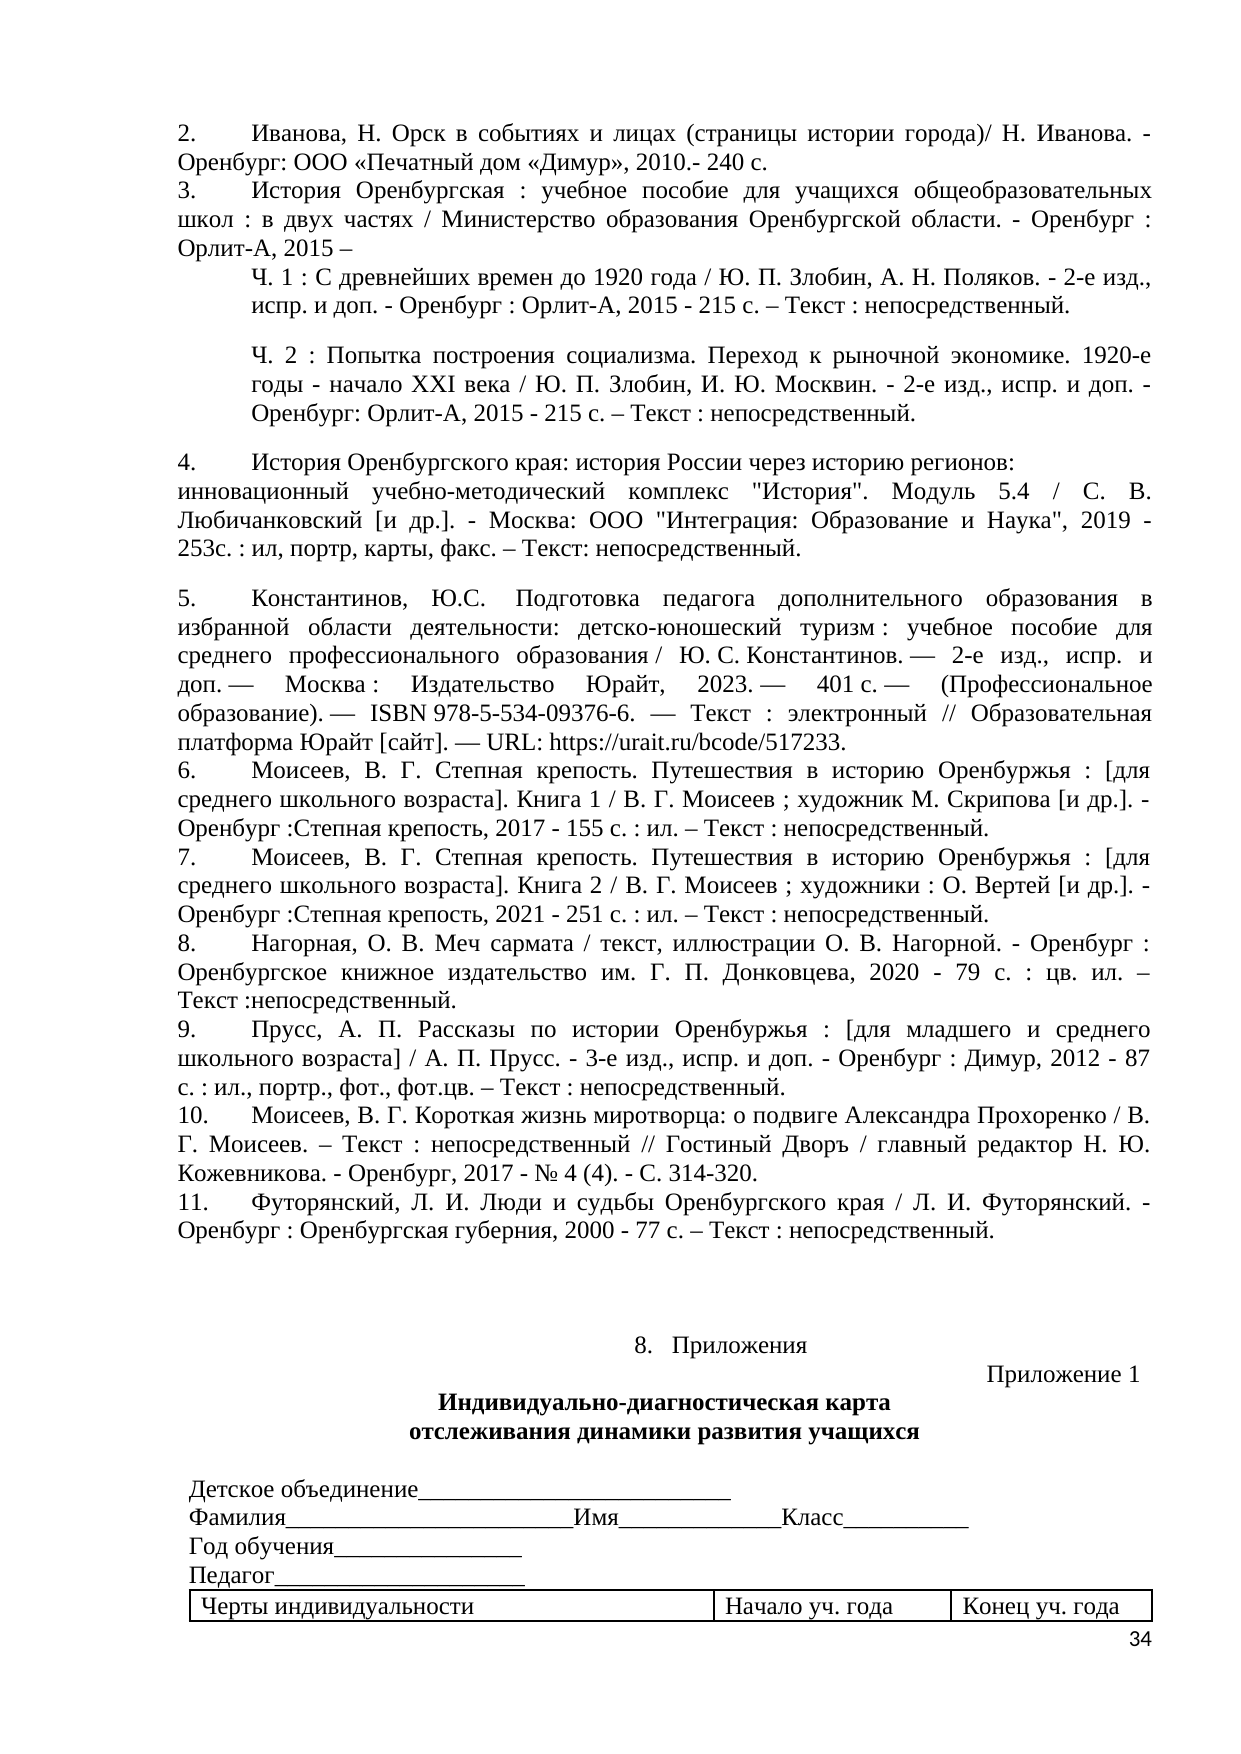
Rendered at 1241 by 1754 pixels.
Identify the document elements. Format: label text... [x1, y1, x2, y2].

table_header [177, 1301, 1152, 1622]
list История Оренбургская : учебное пособие для учащихся общеобразовательных школ : в двух частях / Министерство образования Оренбургской области. - Оренбург : Орлит-А, 2015 – [177, 176, 1153, 262]
list История Оренбургского края: история России через историю регионов: [177, 447, 1153, 476]
list Константинов, Ю.С. Подготовка педагога дополнительного образования в избранной области деятельности: детско-юношеский туризм : учебное пособие для среднего профессионального образования / Ю. С. Константинов. — 2-е изд., испр. и доп. — Москва : Издательство Юрайт, 2023. — 401 с. — (Профессиональное образование). — ISBN 978-5-534-09376-6. — Текст : электронный // Образовательная платформа Юрайт [сайт]. — URL: https://urait.ru/bcode/517233. [177, 583, 1153, 756]
text Ч. 1 : С древнейших времен до 1920 года / Ю. П. Злобин, А. Н. Поляков. - 2-е изд., испр. и доп. - Оренбург : Орлит-А, 2015 - 215 с. – Текст : непосредственный. [251, 262, 1153, 319]
list Нагорная, О. В. Меч сармата / текст, иллюстрации О. В. Нагорной. - Оренбург : Оренбургское книжное издательство им. Г. П. Донковцева, 2020 - 79 с. : цв. ил. – Текст :непосредственный. [177, 928, 1152, 1014]
list Моисеев, В. Г. Степная крепость. Путешествия в историю Оренбуржья : [для среднего школьного возраста]. Книга 2 / В. Г. Моисеев ; художники : О. Вертей [и др.]. - Оренбург :Степная крепость, 2021 - 251 с. : ил. – Текст : непосредственный. [177, 842, 1152, 928]
list Моисеев, В. Г. Степная крепость. Путешествия в историю Оренбуржья : [для среднего школьного возраста]. Книга 1 / В. Г. Моисеев ; художник М. Скрипова [и др.]. - Оренбург :Степная крепость, 2017 - 155 с. : ил. – Текст : непосредственный. [177, 756, 1152, 842]
list Моисеев, В. Г. Короткая жизнь миротворца: о подвиге Александра Прохоренко / В. Г. Моисеев. – Текст : непосредственный // Гостиный Дворъ / главный редактор Н. Ю. Кожевникова. - Оренбург, 2017 - № 4 (4). - С. 314-320. [177, 1101, 1152, 1187]
list Прусс, А. П. Рассказы по истории Оренбуржья : [для младшего и среднего школьного возраста] / А. П. Прусс. - 3-е изд., испр. и доп. - Оренбург : Димур, 2012 - 87 с. : ил., портр., фот., фот.цв. – Текст : непосредственный. [177, 1014, 1152, 1101]
text инновационный учебно-методический комплекс "История". Модуль 5.4 / С. В. Любичанковский [и др.]. - Москва: ООО "Интеграция: Образование и Наука", 2019 - 253с. : ил, портр, карты, факс. – Текст: непосредственный. [177, 476, 1153, 562]
list Футорянский, Л. И. Люди и судьбы Оренбургского края / Л. И. Футорянский. -Оренбург : Оренбургская губерния, 2000 - 77 с. – Текст : непосредственный. [177, 1187, 1152, 1244]
text Ч. 2 : Попытка построения социализма. Переход к рыночной экономике. 1920-е годы - начало XXI века / Ю. П. Злобин, И. Ю. Москвин. - 2-е изд., испр. и доп. - Оренбург: Орлит-А, 2015 - 215 с. – Текст : непосредственный. [251, 340, 1153, 426]
list Иванова, Н. Орск в событиях и лицах (страницы истории города)/ Н. Иванова. - Оренбург: ООО «Печатный дом «Димур», 2010.- 240 с. [177, 118, 1153, 176]
